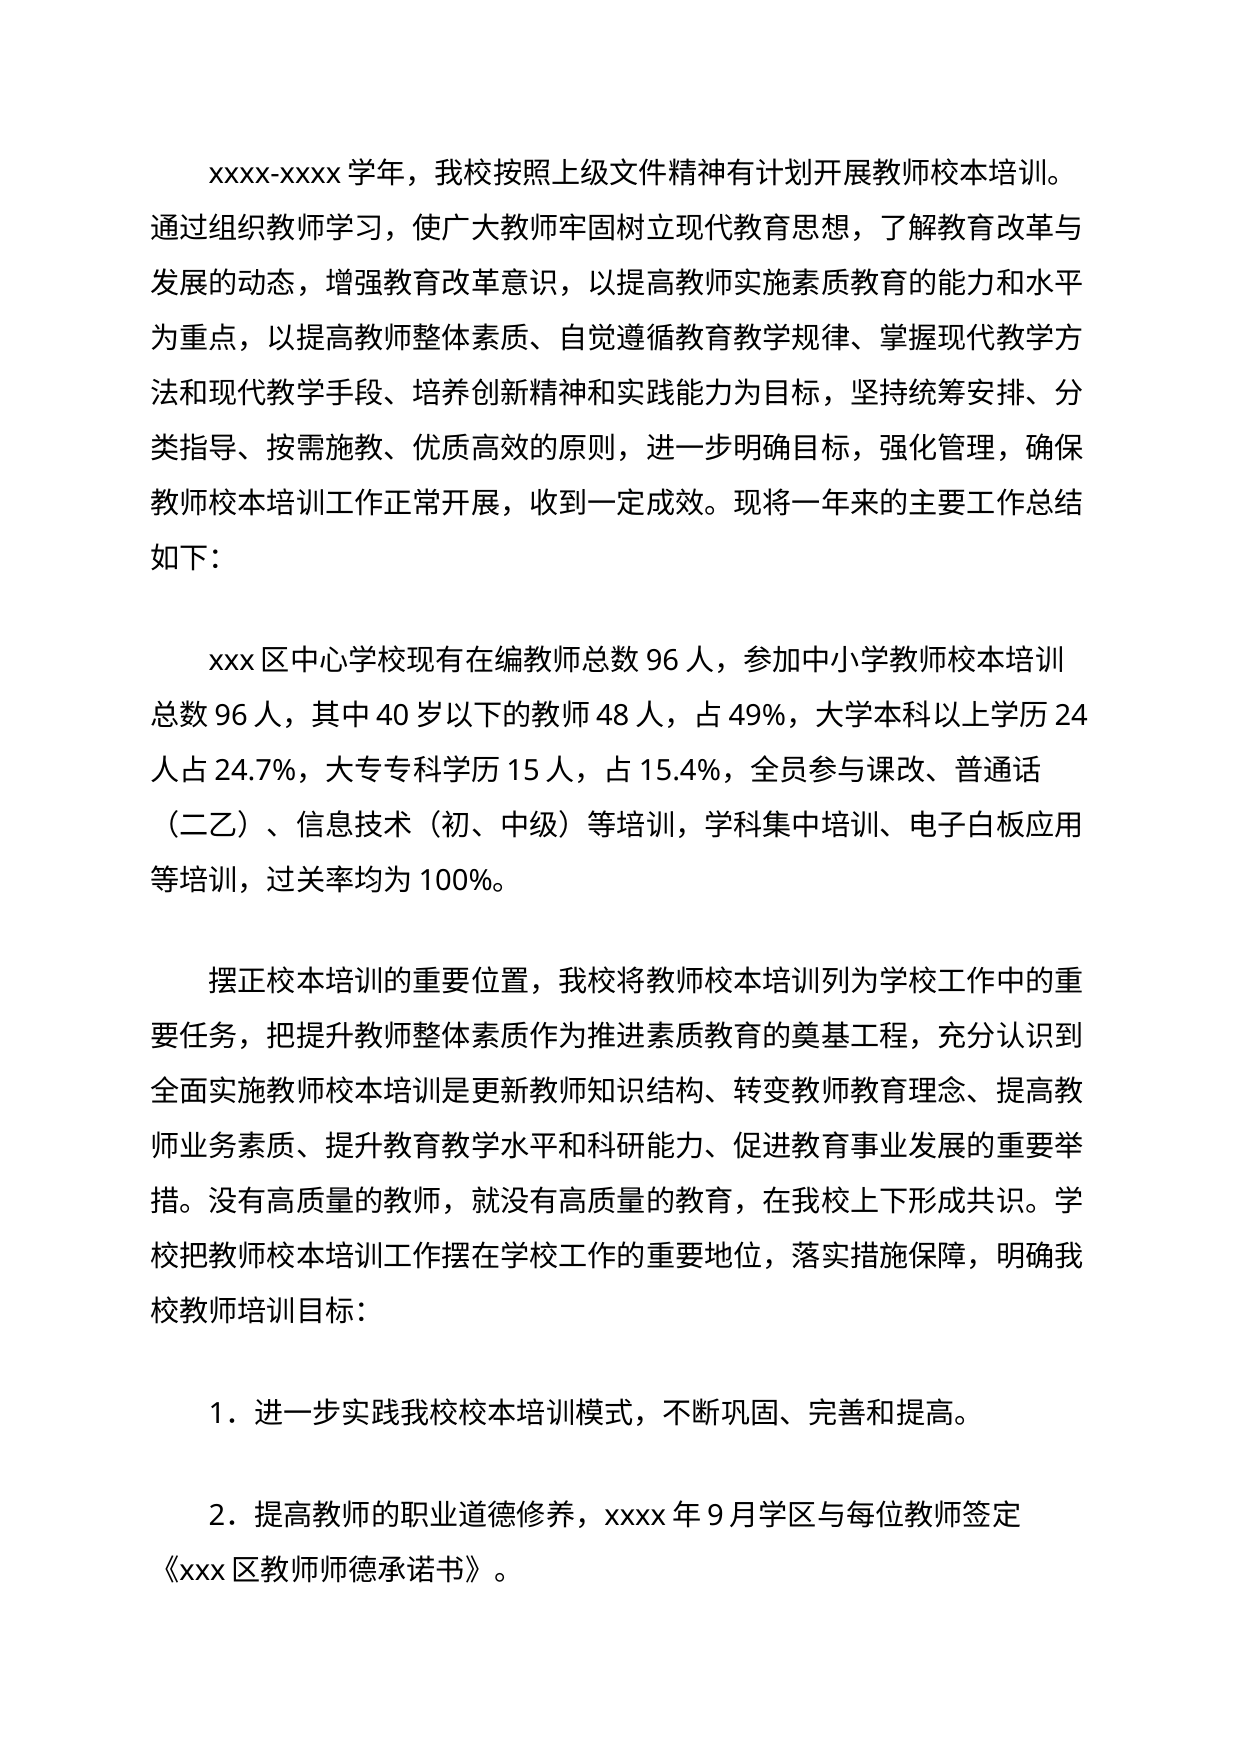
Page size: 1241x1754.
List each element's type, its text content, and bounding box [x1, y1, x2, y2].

text 2．提高教师的职业道德修养，xxxx年9月学区与每位教师签定《xxx区教师师德承诺书》。 [150, 1491, 1090, 1588]
text 摆正校本培训的重要位置，我校将教师校本培训列为学校工作中的重要任务，把提升教师整体素质作为推进素质教育的奠基工程，充分认识到全面实施教师校本培训是更新教师知识结构、转变教师教育理念、提高教师业务素质、提升教育教学水平和科研能力、促进教育事业发展的重要举措。没有高质量的教师，就没有高质量的教育，在我校上下形成共识。学校把教师校本培训工作摆在学校工作的重要地位，落实措施保障，明确我校教师培训目标： [150, 958, 1090, 1330]
text xxx区中心学校现有在编教师总数96人，参加中小学教师校本培训总数96人，其中40岁以下的教师48人，占49%，大学本科以上学历24人占24.7%，大专专科学历15人，占15.4%，全员参与课改、普通话（二乙）、信息技术（初、中级）等培训，学科集中培训、电子白板应用等培训，过关率均为100%。 [150, 636, 1090, 898]
text xxxx-xxxx学年，我校按照上级文件精神有计划开展教师校本培训。通过组织教师学习，使广大教师牢固树立现代教育思想，了解教育改革与发展的动态，增强教育改革意识，以提高教师实施素质教育的能力和水平为重点，以提高教师整体素质、自觉遵循教育教学规律、掌握现代教学方法和现代教学手段、培养创新精神和实践能力为目标，坚持统筹安排、分类指导、按需施教、优质高效的原则，进一步明确目标，强化管理，确保教师校本培训工作正常开展，收到一定成效。现将一年来的主要工作总结如下： [150, 150, 1090, 577]
text 1．进一步实践我校校本培训模式，不断巩固、完善和提高。 [150, 1389, 1090, 1432]
